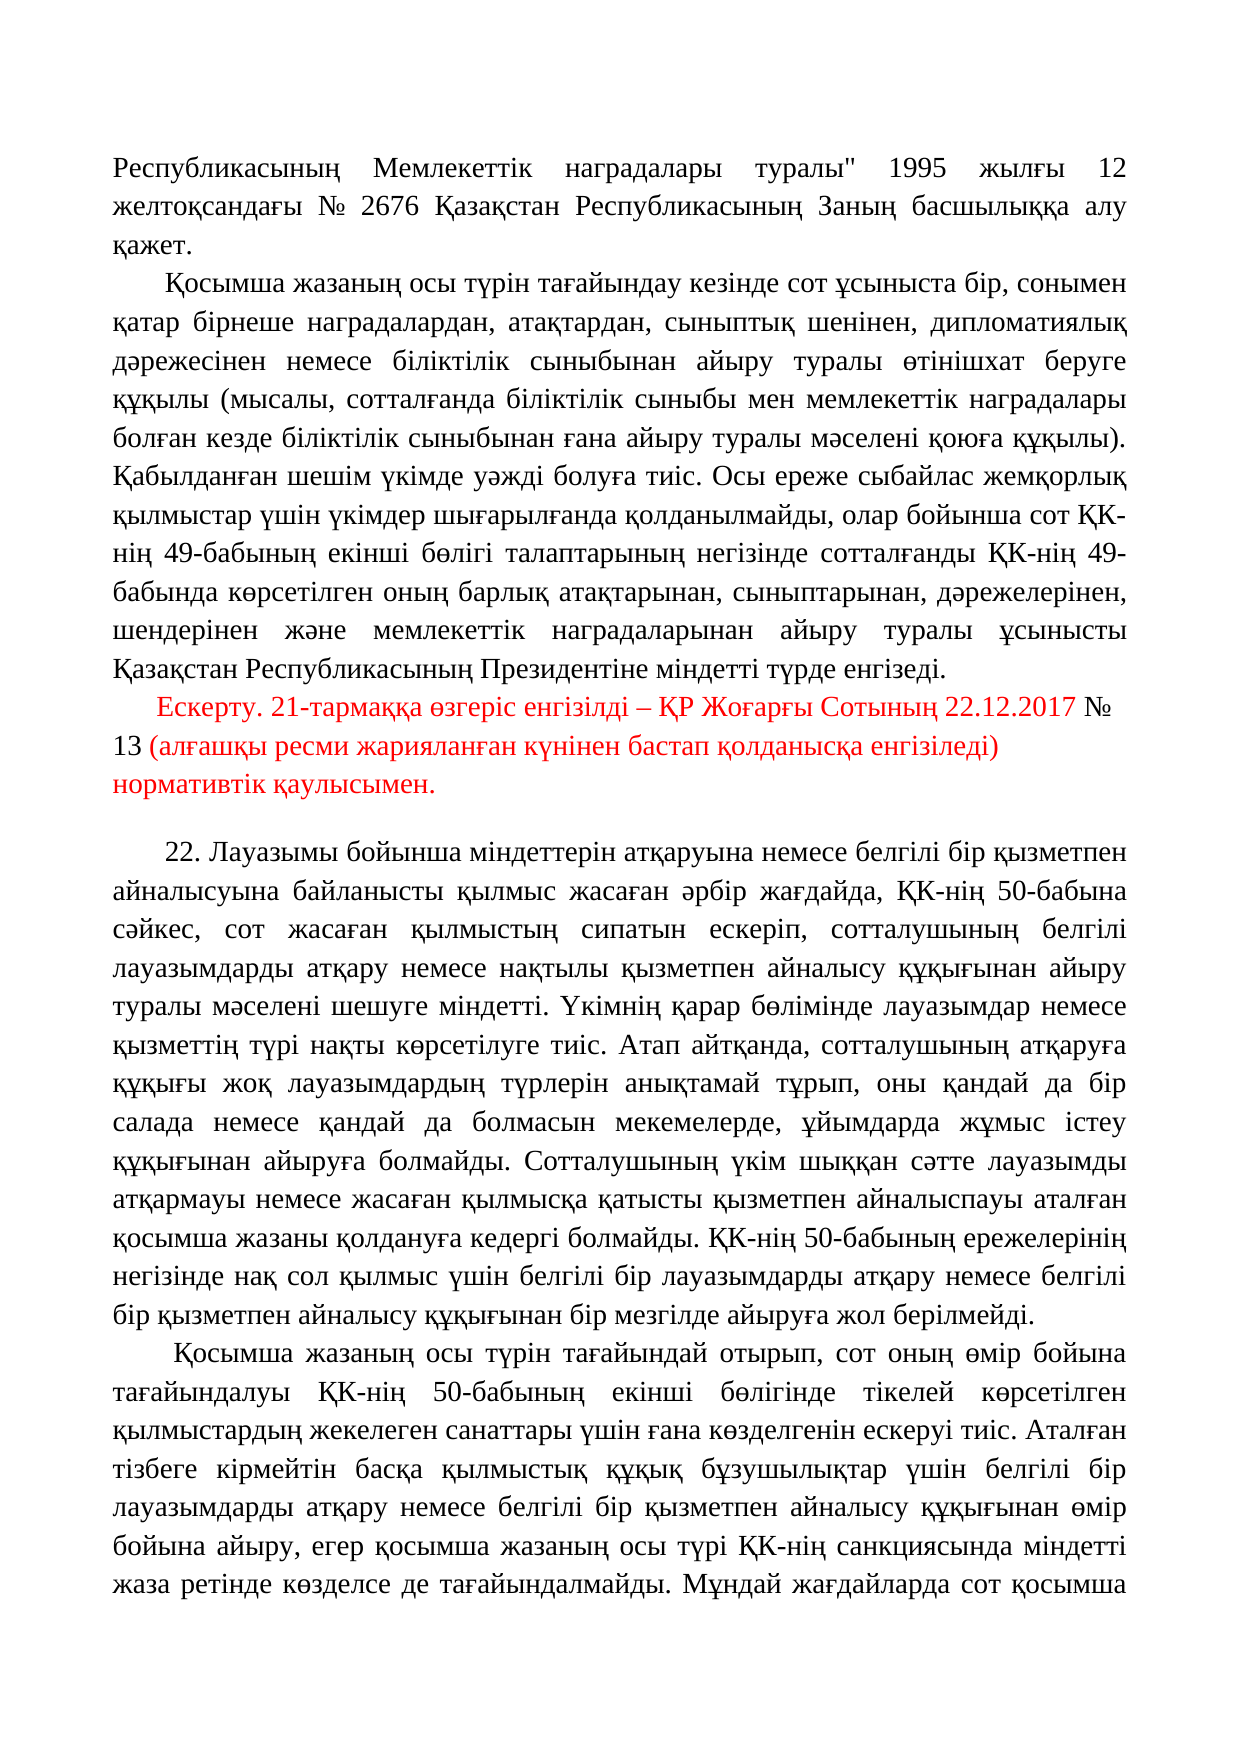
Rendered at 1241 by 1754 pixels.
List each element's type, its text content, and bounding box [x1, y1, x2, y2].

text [112, 150, 1128, 261]
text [112, 1335, 1128, 1600]
text Ескерту. 21-тармаққа өзгеріс енгізілді – ҚР Жоғарғы Сотының 22.12.2017 № 13 (алғашқы ресми жарияланған күнінен бастап қолданысқа енгізіледі) нормативтік қаулысымен. [112, 689, 1128, 830]
text Қосымша жазаның осы түрін тағайындау кезінде сот ұсыныста бір, сонымен қатар бірнеше наградалардан, атақтардан, сыныптық шенiнен, дипломатиялық дәрежесiнен немесе бiлiктiлiк сыныбынан айыру туралы өтінішхат беруге құқылы (мысалы, сотталғанда біліктілік сыныбы мен мемлекеттік наградалары болған кезде біліктілік сыныбынан ғана айыру туралы мәселені қоюға құқылы). Қабылданған шешім үкімде уәжді болуға тиіс. Осы ереже сыбайлас жемқорлық қылмыстар үшін үкімдер шығарылғанда қолданылмайды, олар бойынша сот ҚК-нің 49-бабының екінші бөлігі талаптарының негізінде сотталғанды ҚК-нің 49-бабында көрсетілген оның барлық атақтарынан, сыныптарынан, дәрежелерінен, шендерінен және мемлекеттік наградаларынан айыру туралы ұсынысты Қазақстан Республикасының Президентіне міндетті түрде енгізеді. [112, 266, 1128, 684]
text 22. Лауазымы бойынша мiндеттерін атқаруына немесе белгiлi бiр қызметпен айналысуына байланысты қылмыс жасаған әрбір жағдайда, ҚК-нің 50-бабына сәйкес, сот жасаған қылмыстың сипатын ескеріп, сотталушының белгiлi лауазымдарды атқару немесе нақтылы қызметпен айналысу құқығынан айыру туралы мәселені шешуге міндетті. Үкiмнiң қарар бөлiмiнде лауазымдар немесе қызметтің түрі нақты көрсетiлуге тиiс. Атап айтқанда, сотталушының атқаруға құқығы жоқ лауазымдардың түрлерін анықтамай тұрып, оны қандай да бiр салада немесе қандай да болмасын мекемелерде, ұйымдарда жұмыс істеу құқығынан айыруға болмайды. Сотталушының үкiм шыққан сәтте лауазымды атқармауы немесе жасаған қылмысқа қатысты қызметпен айналыспауы аталған қосымша жазаны қолдануға кедергi болмайды. ҚК-нің 50-бабының ережелерінің негізінде нақ сол қылмыс үшін белгiлi бiр лауазымдарды атқару немесе белгiлi бiр қызметпен айналысу құқығынан бір мезгілде айыруға жол берілмейді. [112, 834, 1128, 1330]
